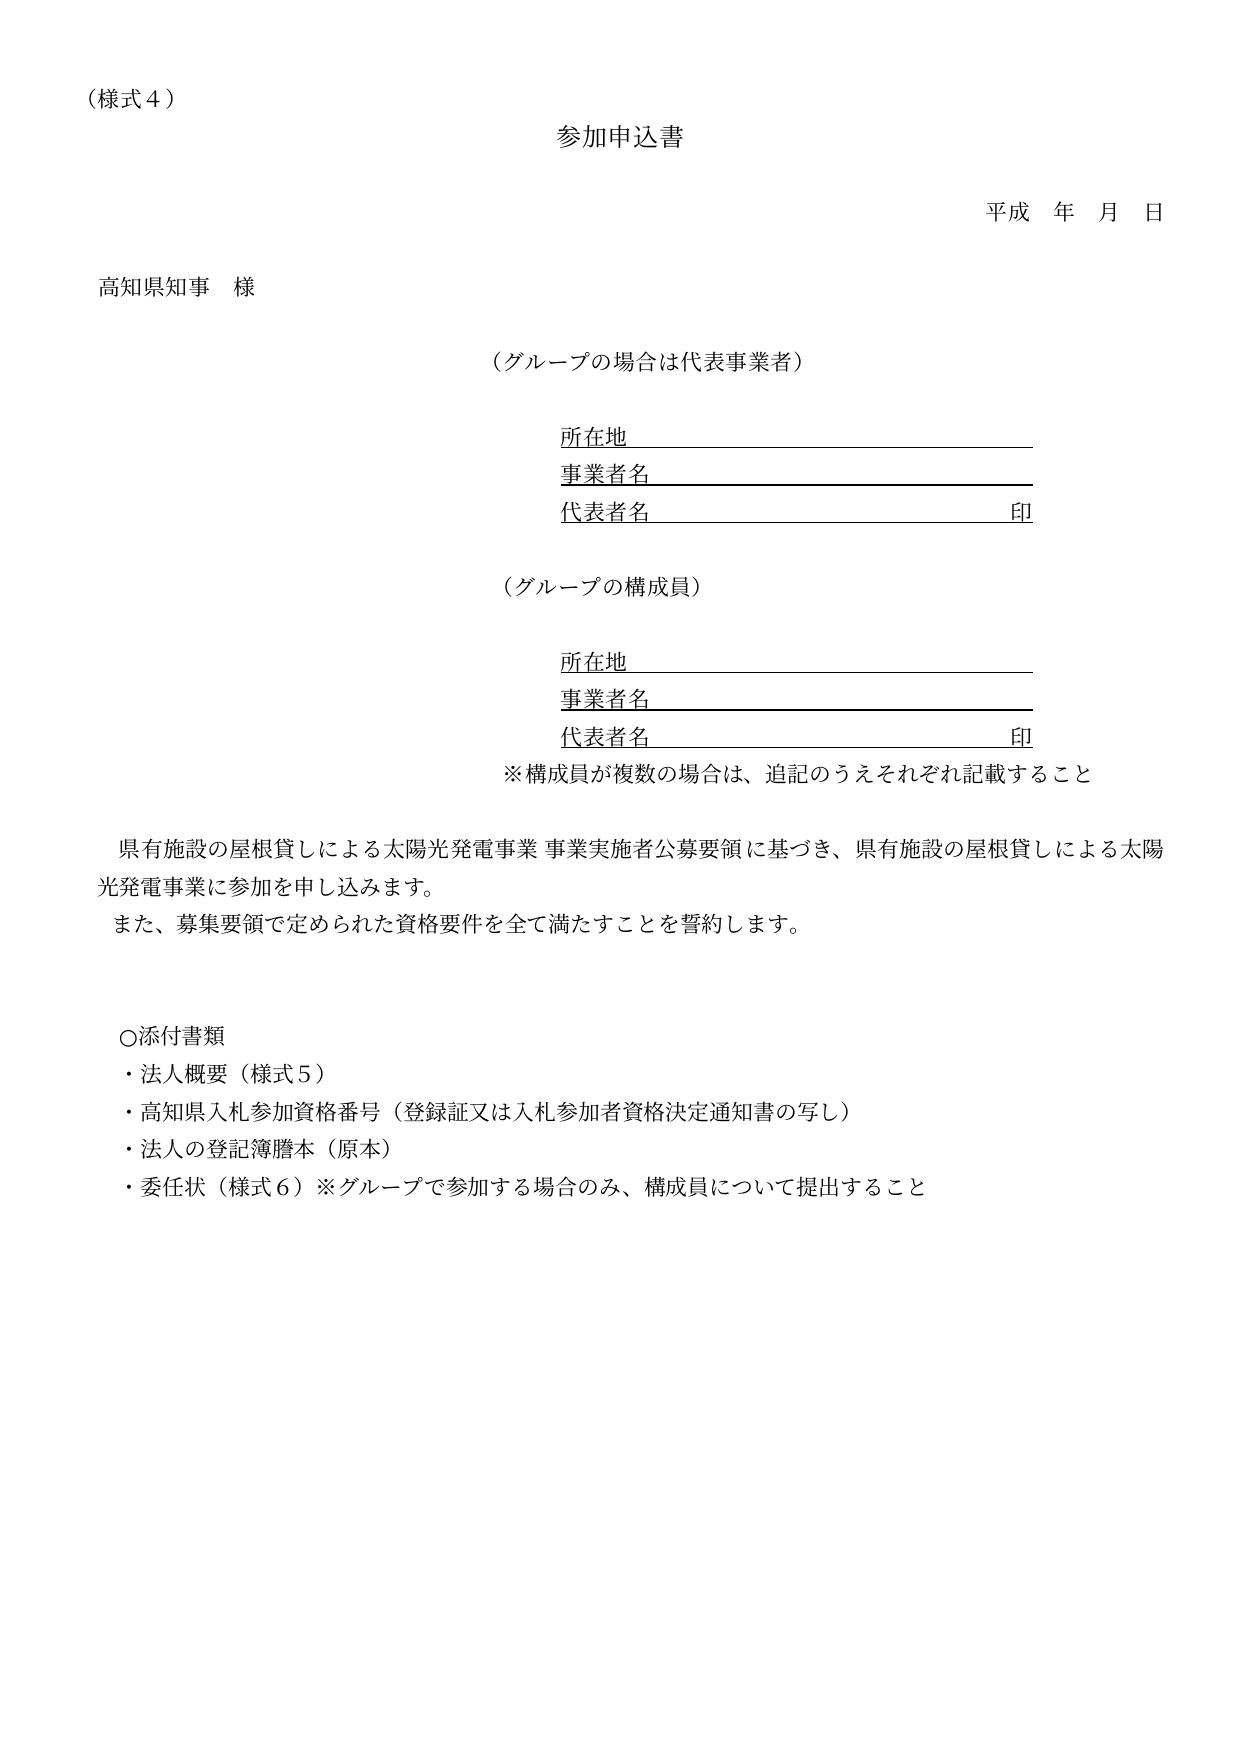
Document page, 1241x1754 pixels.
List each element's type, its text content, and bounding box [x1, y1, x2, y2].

text 事業者名 [75, 679, 1165, 717]
text ※構成員が複数の場合は、追記のうえそれぞれ記載すること [75, 754, 1165, 792]
text 事業者名 [75, 454, 1165, 492]
text （グループの場合は代表事業者） [75, 342, 1165, 379]
text 代表者名 印 [75, 492, 1165, 529]
text ・高知県入札参加資格番号（登録証又は入札参加者資格決定通知書の写し） [75, 1092, 1165, 1129]
text ○添付書類 [75, 1017, 1165, 1054]
text 所在地 [75, 417, 1165, 454]
text ・委任状（様式６）※グループで参加する場合のみ、構成員について提出すること [75, 1167, 1165, 1204]
text 県有施設の屋根貸しによる太陽光発電事業 事業実施者公募要領に基づき、県有施設の屋根貸しによる太陽光発電事業に参加を申し込みます。 [97, 829, 1165, 904]
text 平成 年 月 日 [75, 192, 1165, 229]
text （グループの構成員） [75, 567, 1165, 604]
text ・法人の登記簿謄本（原本） [75, 1129, 1165, 1167]
text 参加申込書 [75, 117, 1165, 154]
text 高知県知事 様 [75, 267, 1165, 304]
text ・法人概要（様式５） [75, 1054, 1165, 1092]
text また、募集要領で定められた資格要件を全て満たすことを誓約します。 [89, 904, 1165, 942]
text （様式４） [75, 79, 1165, 117]
text 代表者名 印 [75, 717, 1165, 754]
text 所在地 [75, 642, 1165, 679]
